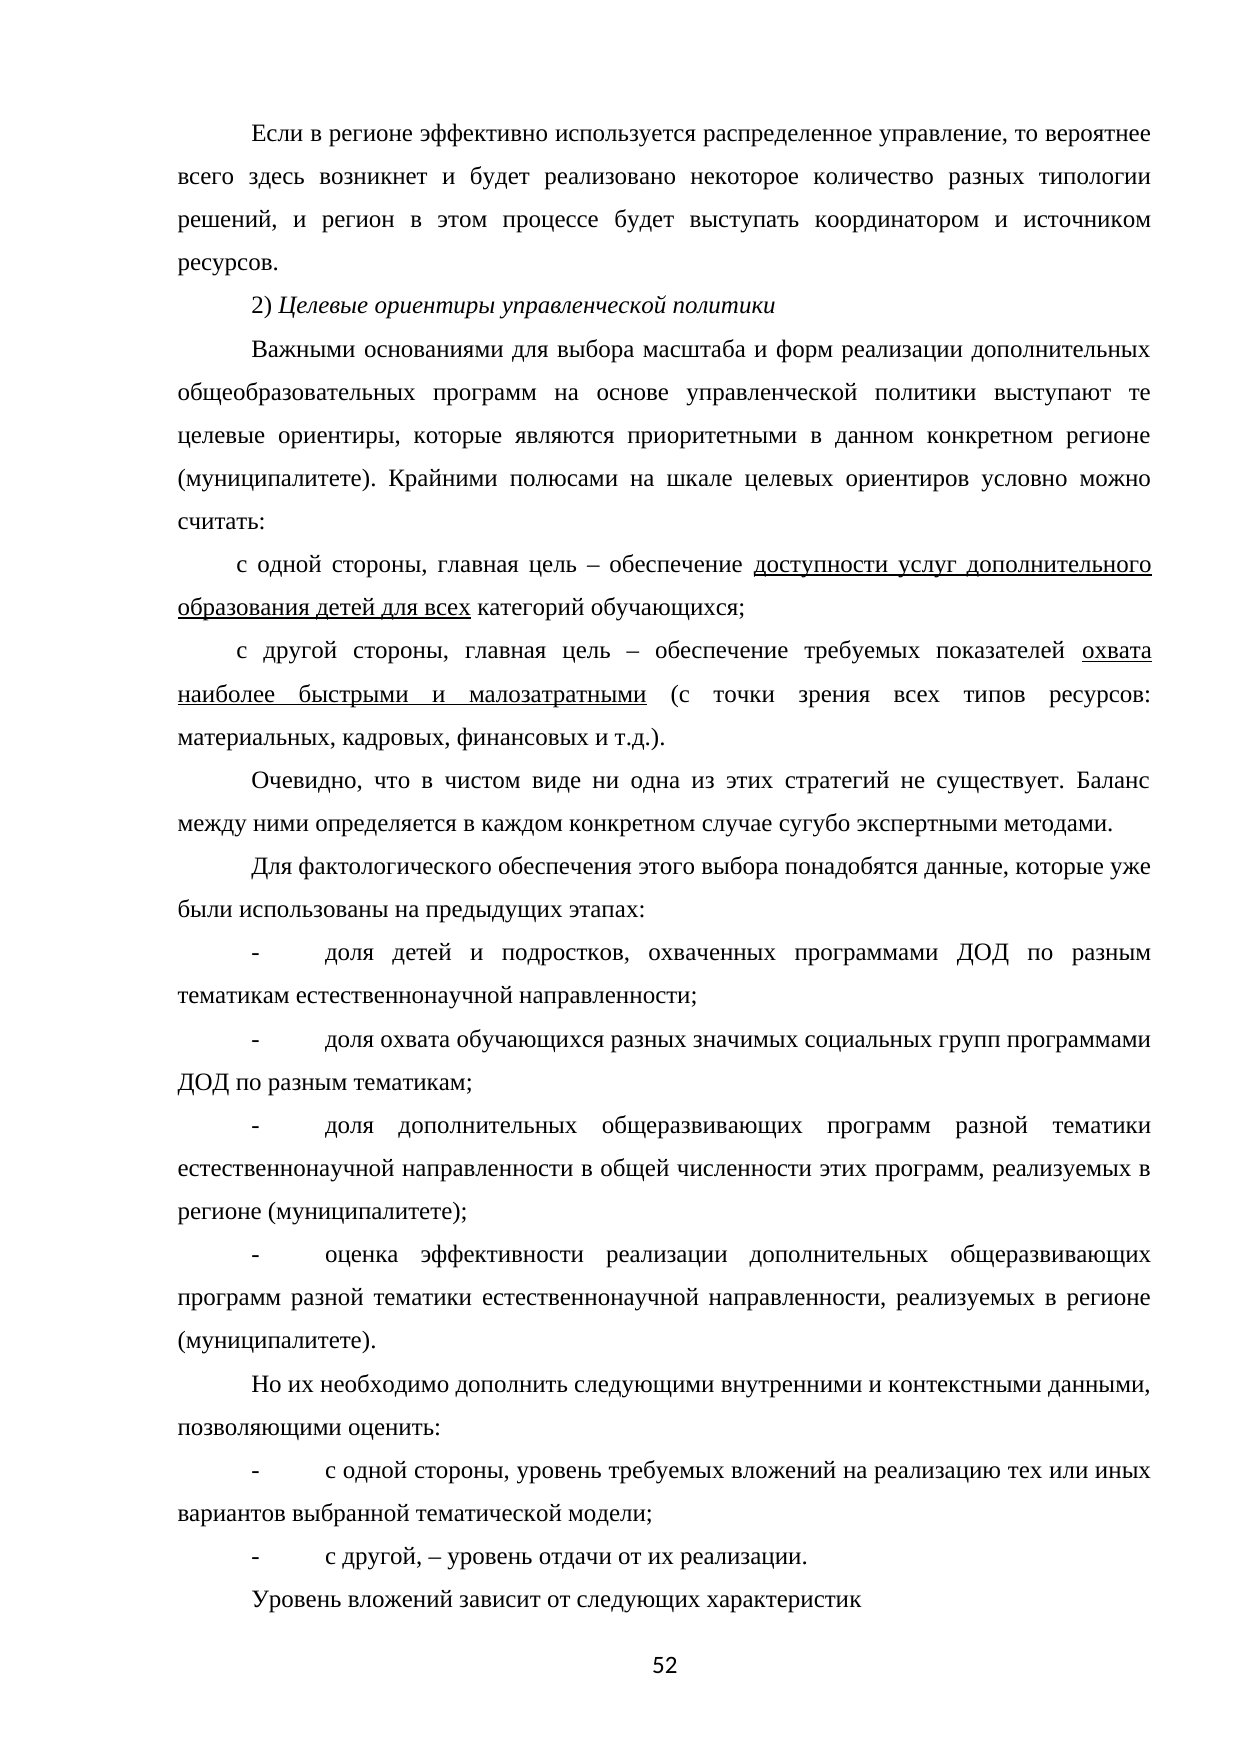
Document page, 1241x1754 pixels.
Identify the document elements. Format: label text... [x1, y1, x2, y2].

text Уровень вложений зависит от следующих характеристик [177, 1584, 1152, 1613]
text Если в регионе эффективно используется распределенное управление, то вероятнее всего здесь возникнет и будет реализовано некоторое количество разных типологии решений, и регион в этом процессе будет выступать координатором и источником ресурсов. [177, 118, 1152, 276]
text Для фактологического обеспечения этого выбора понадобятся данные, которые уже были использованы на предыдущих этапах: [177, 851, 1152, 923]
text Важными основаниями для выбора масштаба и форм реализации дополнительных общеобразовательных программ на основе управленческой политики выступают те целевые ориентиры, которые являются приоритетными в данном конкретном регионе (муниципалитете). Крайними полюсами на шкале целевых ориентиров условно можно считать: [177, 334, 1152, 535]
list с другой стороны, главная цель – обеспечение требуемых показателей охвата наиболее быстрыми и малозатратными (с точки зрения всех типов ресурсов: материальных, кадровых, финансовых и т.д.). [177, 636, 1152, 751]
list доля охвата обучающихся разных значимых социальных групп программами ДОД по разным тематикам; [177, 1024, 1152, 1096]
list с одной стороны, уровень требуемых вложений на реализацию тех или иных вариантов выбранной тематической модели; [177, 1455, 1152, 1527]
text Очевидно, что в чистом виде ни одна из этих стратегий не существует. Баланс между ними определяется в каждом конкретном случае сугубо экспертными методами. [177, 765, 1152, 837]
text Но их необходимо дополнить следующими внутренними и контекстными данными, позволяющими оценить: [177, 1369, 1152, 1441]
list доля детей и подростков, охваченных программами ДОД по разным тематикам естественнонаучной направленности; [177, 937, 1152, 1009]
list доля дополнительных общеразвивающих программ разной тематики естественнонаучной направленности в общей численности этих программ, реализуемых в регионе (муниципалитете); [177, 1110, 1152, 1225]
list с другой, – уровень отдачи от их реализации. [177, 1541, 1152, 1570]
list с одной стороны, главная цель – обеспечение доступности услуг дополнительного образования детей для всех категорий обучающихся; [177, 549, 1152, 621]
list оценка эффективности реализации дополнительных общеразвивающих программ разной тематики естественнонаучной направленности, реализуемых в регионе (муниципалитете). [177, 1239, 1152, 1354]
text 2) Целевые ориентиры управленческой политики [177, 291, 1152, 319]
